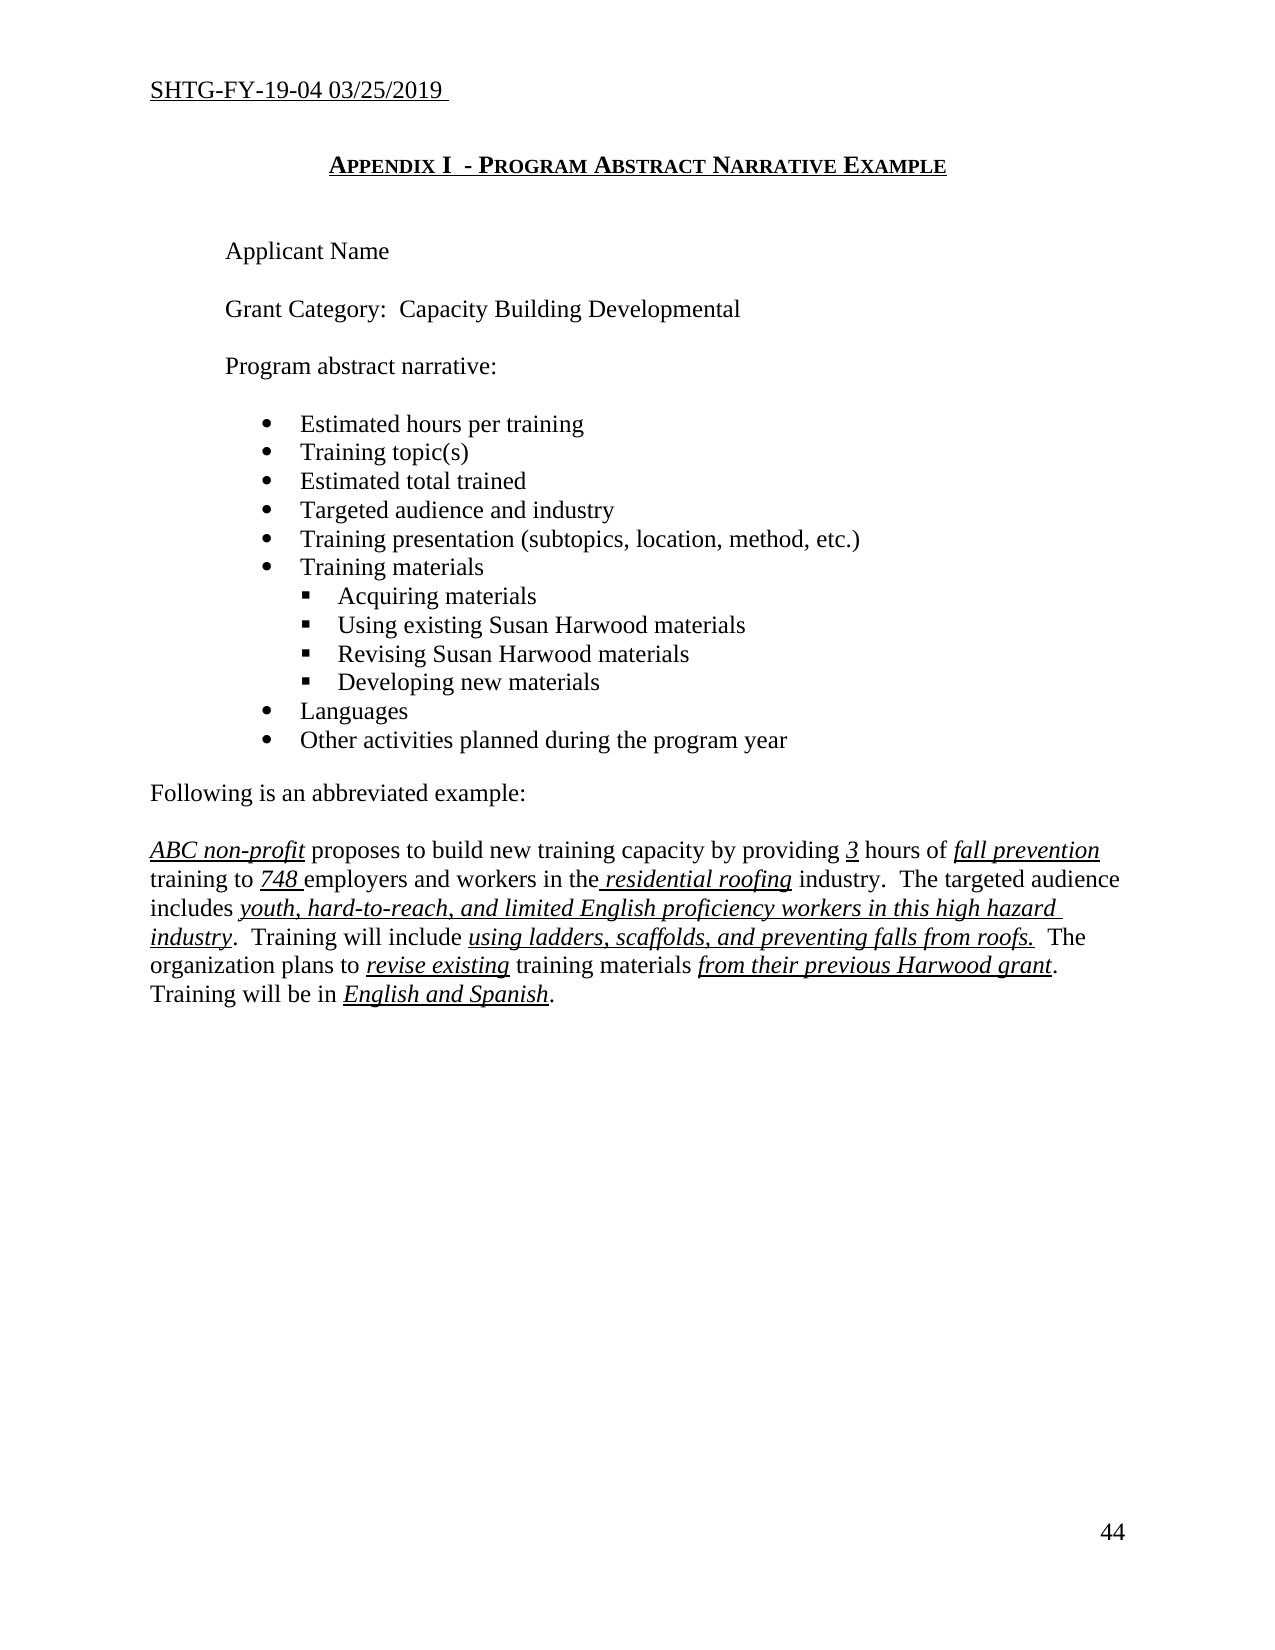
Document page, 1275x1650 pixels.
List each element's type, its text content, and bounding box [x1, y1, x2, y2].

list Estimated hours per training [262, 409, 1125, 437]
text Program abstract narrative: [225, 351, 1125, 380]
list Developing new materials [300, 667, 1125, 696]
text Applicant Name [225, 236, 1125, 265]
list Estimated total trained [262, 466, 1125, 495]
list Using existing Susan Harwood materials [300, 610, 1125, 639]
list Languages [262, 696, 1125, 725]
list Other activities planned during the program year [262, 725, 1125, 754]
list Acquiring materials [300, 581, 1125, 610]
subtitle Appendix I - Program Abstract Narrative Example [150, 150, 1125, 179]
text ABC non-profit proposes to build new training capacity by providing 3 hours of fall prevention training to 748 employers and workers in the residential roofing industry. The targeted audience includes youth, hard-to-reach, and limited English proficiency workers in this high hazard industry. Training will include using ladders, scaffolds, and preventing falls from roofs. The organization plans to revise existing training materials from their previous Harwood grant. Training will be in English and Spanish. [150, 835, 1125, 1008]
list Revising Susan Harwood materials [300, 639, 1125, 667]
list Targeted audience and industry [262, 495, 1125, 524]
list Training presentation (subtopics, location, method, etc.) [262, 524, 1125, 552]
list Training topic(s) [262, 437, 1125, 466]
list Training materials [262, 552, 1125, 581]
text Grant Category: Capacity Building Developmental [225, 294, 1125, 322]
text Following is an abbreviated example: [150, 778, 1125, 807]
